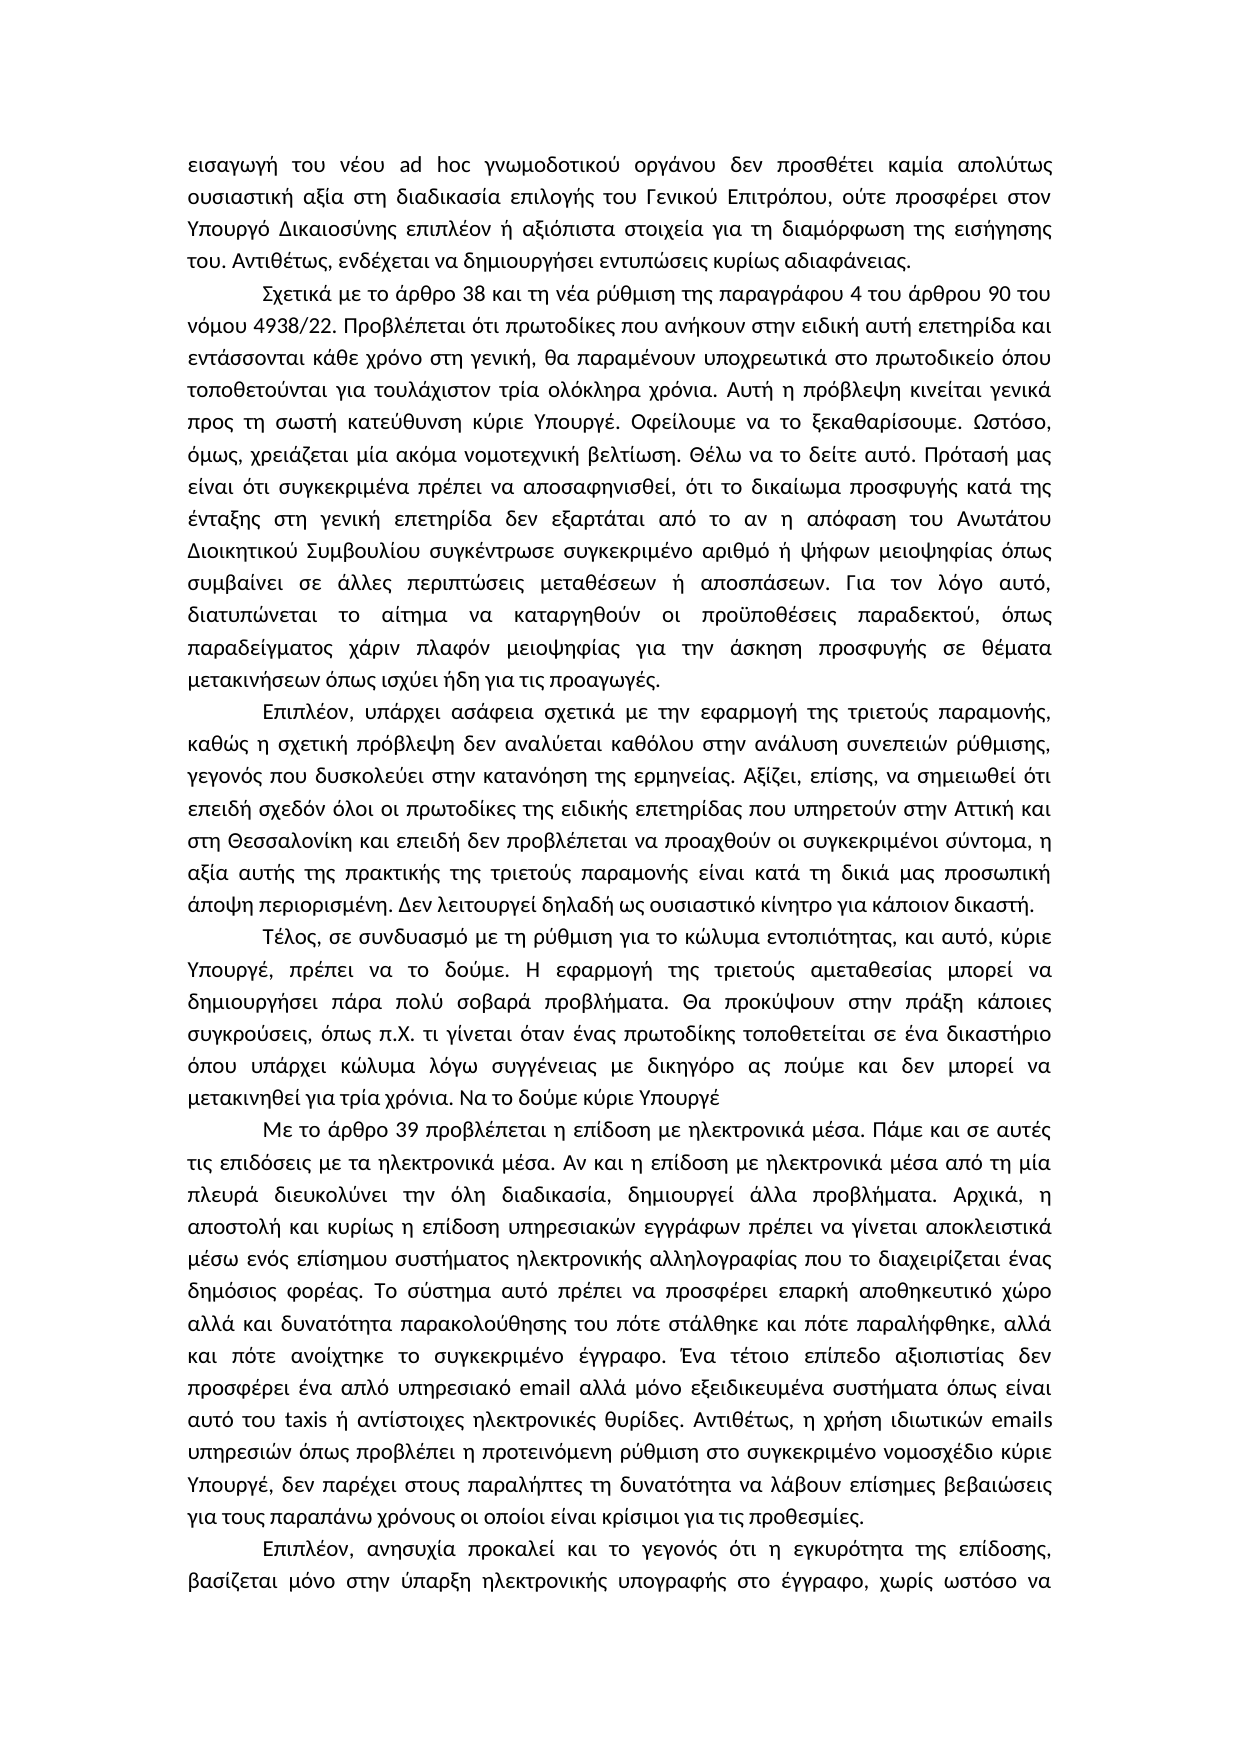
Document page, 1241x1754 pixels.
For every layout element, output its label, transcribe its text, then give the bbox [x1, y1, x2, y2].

text Τέλος, σε συνδυασμό με τη ρύθμιση για το κώλυμα εντοπιότητας, και αυτό, κύριε Υπουργέ, πρέπει να το δούμε. Η εφαρμογή της τριετούς αμεταθεσίας μπορεί να δημιουργήσει πάρα πολύ σοβαρά προβλήματα. Θα προκύψουν στην πράξη κάποιες συγκρούσεις, όπως π.Χ. τι γίνεται όταν ένας πρωτοδίκης τοποθετείται σε ένα δικαστήριο όπου υπάρχει κώλυμα λόγω συγγένειας με δικηγόρο ας πούμε και δεν μπορεί να μετακινηθεί για τρία χρόνια. Να το δούμε κύριε Υπουργέ [187, 922, 1053, 1111]
text Σχετικά με το άρθρο 38 και τη νέα ρύθμιση της παραγράφου 4 του άρθρου 90 του νόμου 4938/22. Προβλέπεται ότι πρωτοδίκες που ανήκουν στην ειδική αυτή επετηρίδα και εντάσσονται κάθε χρόνο στη γενική, θα παραμένουν υποχρεωτικά στο πρωτοδικείο όπου τοποθετούνται για τουλάχιστον τρία ολόκληρα χρόνια. Αυτή η πρόβλεψη κινείται γενικά προς τη σωστή κατεύθυνση κύριε Υπουργέ. Οφείλουμε να το ξεκαθαρίσουμε. Ωστόσο, όμως, χρειάζεται μία ακόμα νομοτεχνική βελτίωση. Θέλω να το δείτε αυτό. Πρότασή μας είναι ότι συγκεκριμένα πρέπει να αποσαφηνισθεί, ότι το δικαίωμα προσφυγής κατά της ένταξης στη γενική επετηρίδα δεν εξαρτάται από το αν η απόφαση του Ανωτάτου Διοικητικού Συμβουλίου συγκέντρωσε συγκεκριμένο αριθμό ή ψήφων μειοψηφίας όπως συμβαίνει σε άλλες περιπτώσεις μεταθέσεων ή αποσπάσεων. Για τον λόγο αυτό, διατυπώνεται το αίτημα να καταργηθούν οι προϋποθέσεις παραδεκτού, όπως παραδείγματος χάριν πλαφόν μειοψηφίας για την άσκηση προσφυγής σε θέματα μετακινήσεων όπως ισχύει ήδη για τις προαγωγές. [187, 279, 1053, 693]
text Επιπλέον, υπάρχει ασάφεια σχετικά με την εφαρμογή της τριετούς παραμονής, καθώς η σχετική πρόβλεψη δεν αναλύεται καθόλου στην ανάλυση συνεπειών ρύθμισης, γεγονός που δυσκολεύει στην κατανόηση της ερμηνείας. Αξίζει, επίσης, να σημειωθεί ότι επειδή σχεδόν όλοι οι πρωτοδίκες της ειδικής επετηρίδας που υπηρετούν στην Αττική και στη Θεσσαλονίκη και επειδή δεν προβλέπεται να προαχθούν οι συγκεκριμένοι σύντομα, η αξία αυτής της πρακτικής της τριετούς παραμονής είναι κατά τη δικιά μας προσωπική άποψη περιορισμένη. Δεν λειτουργεί δηλαδή ως ουσιαστικό κίνητρο για κάποιον δικαστή. [187, 697, 1053, 918]
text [187, 150, 1053, 274]
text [187, 1534, 1053, 1594]
text Με το άρθρο 39 προβλέπεται η επίδοση με ηλεκτρονικά μέσα. Πάμε και σε αυτές τις επιδόσεις με τα ηλεκτρονικά μέσα. Αν και η επίδοση με ηλεκτρονικά μέσα από τη μία πλευρά διευκολύνει την όλη διαδικασία, δημιουργεί άλλα προβλήματα. Αρχικά, η αποστολή και κυρίως η επίδοση υπηρεσιακών εγγράφων πρέπει να γίνεται αποκλειστικά μέσω ενός επίσημου συστήματος ηλεκτρονικής αλληλογραφίας που το διαχειρίζεται ένας δημόσιος φορέας. Το σύστημα αυτό πρέπει να προσφέρει επαρκή αποθηκευτικό χώρο αλλά και δυνατότητα παρακολούθησης του πότε στάλθηκε και πότε παραλήφθηκε, αλλά και πότε ανοίχτηκε το συγκεκριμένο έγγραφο. Ένα τέτοιο επίπεδο αξιοπιστίας δεν προσφέρει ένα απλό υπηρεσιακό email αλλά μόνο εξειδικευμένα συστήματα όπως είναι αυτό του taxis ή αντίστοιχες ηλεκτρονικές θυρίδες. Αντιθέτως, η χρήση ιδιωτικών emails υπηρεσιών όπως προβλέπει η προτεινόμενη ρύθμιση στο συγκεκριμένο νομοσχέδιο κύριε Υπουργέ, δεν παρέχει στους παραλήπτες τη δυνατότητα να λάβουν επίσημες βεβαιώσεις για τους παραπάνω χρόνους οι οποίοι είναι κρίσιμοι για τις προθεσμίες. [187, 1116, 1053, 1530]
